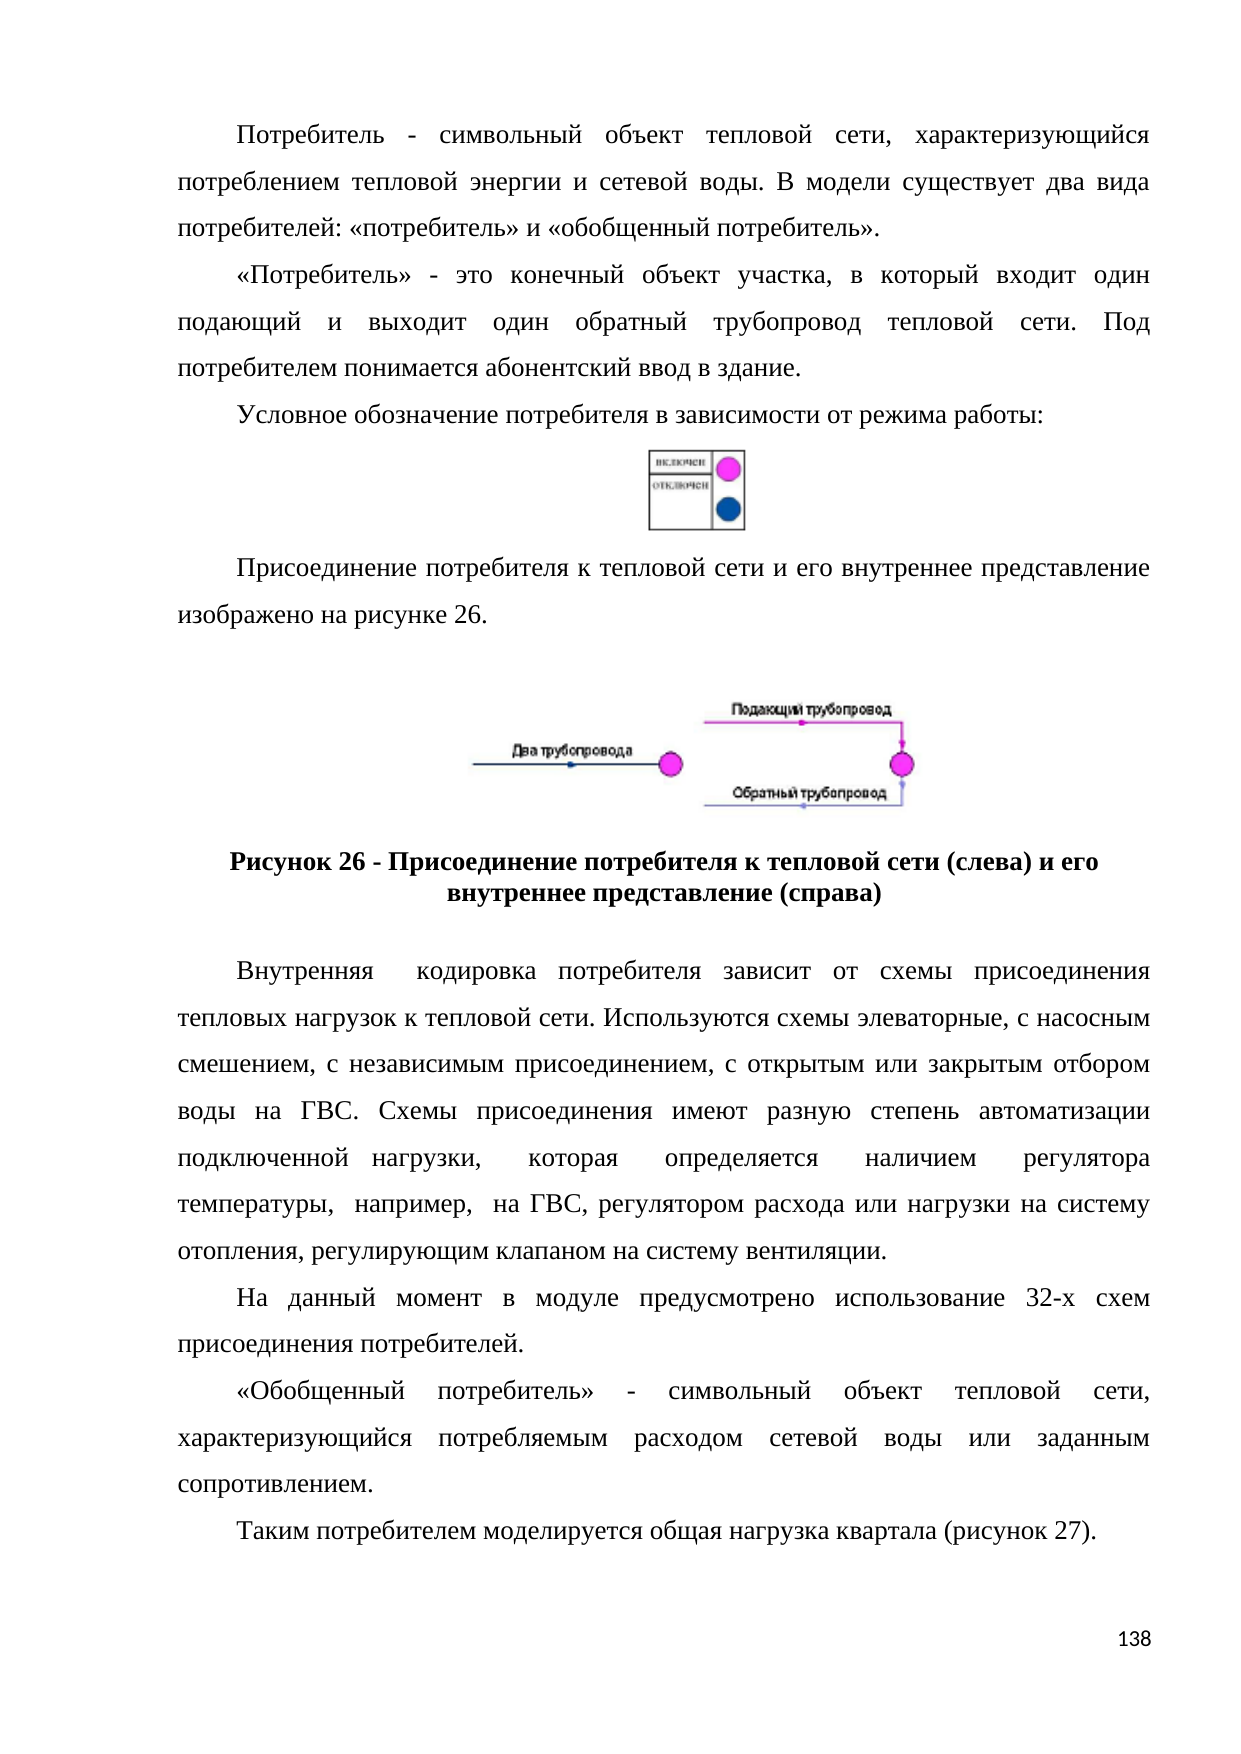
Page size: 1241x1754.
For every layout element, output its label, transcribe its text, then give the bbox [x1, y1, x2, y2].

text На данный момент в модуле предусмотрено использование 32-х схем присоединения потребителей. [177, 1281, 1152, 1359]
text Условное обозначение потребителя в зависимости от режима работы: [177, 398, 1152, 429]
text Внутренняя кодировка потребителя зависит от схемы присоединения тепловых нагрузок к тепловой сети. Используются схемы элеваторные, с насосным смешением, с независимым присоединением, с открытым или закрытым отбором воды на ГВС. Схемы присоединения имеют разную степень автоматизации подключенной нагрузки, которая определяется наличием регулятора температуры, например, на ГВС, регулятором расхода или нагрузки на систему отопления, регулирующим клапаном на систему вентиляции. [177, 954, 1152, 1265]
text Рисунок 26 - Присоединение потребителя к тепловой сети (слева) и его внутреннее представление (справа) [177, 845, 1152, 908]
picture [456, 690, 931, 832]
text Таким потребителем моделируется общая нагрузка квартала (рисунок 27). [177, 1514, 1152, 1545]
picture [633, 444, 755, 537]
text Потребитель - символьный объект тепловой сети, характеризующийся потреблением тепловой энергии и сетевой воды. В модели существует два вида потребителей: «потребитель» и «обобщенный потребитель». [177, 118, 1152, 243]
text «Обобщенный потребитель» - символьный объект тепловой сети, характеризующийся потребляемым расходом сетевой воды или заданным сопротивлением. [177, 1374, 1152, 1499]
text Присоединение потребителя к тепловой сети и его внутреннее представление изображено на рисунке 26. [177, 551, 1152, 629]
text «Потребитель» - это конечный объект участка, в который входит один подающий и выходит один обратный трубопровод тепловой сети. Под потребителем понимается абонентский ввод в здание. [177, 258, 1152, 383]
